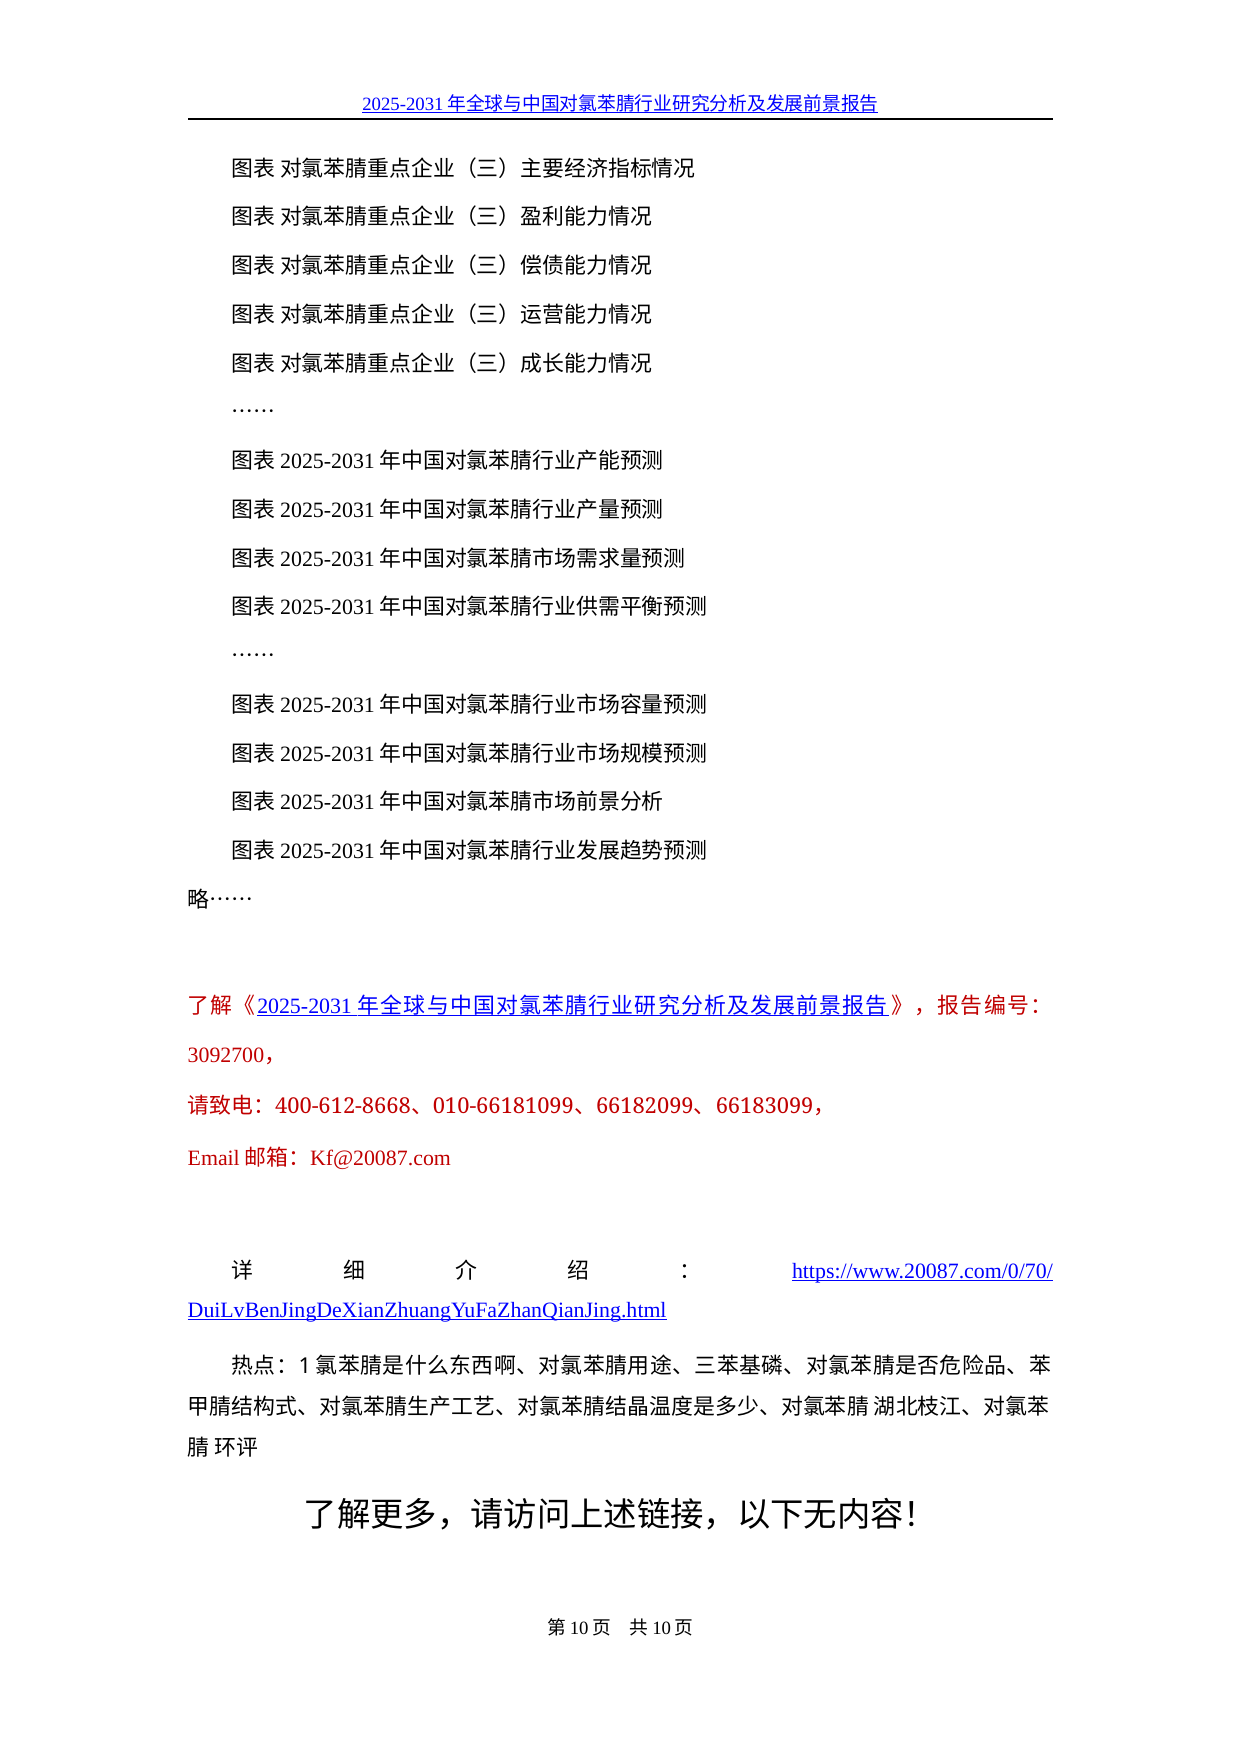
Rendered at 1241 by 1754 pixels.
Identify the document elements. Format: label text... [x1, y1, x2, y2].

text 了解《2025-2031年全球与中国对氯苯腈行业研究分析及发展前景报告》，报告编号：3092700， [187, 988, 1053, 1069]
text 详细介绍：https://www.20087.com/0/70/DuiLvBenJingDeXianZhuangYuFaZhanQianJing.html [187, 1253, 1053, 1326]
text 热点：1氯苯腈是什么东西啊、对氯苯腈用途、三苯基磷、对氯苯腈是否危险品、苯甲腈结构式、对氯苯腈生产工艺、对氯苯腈结晶温度是多少、对氯苯腈 湖北枝江、对氯苯腈 环评 [187, 1348, 1053, 1462]
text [187, 150, 1053, 914]
title 了解更多，请访问上述链接，以下无内容！ [187, 1479, 1053, 1544]
text 请致电：400-612-8668、010-66181099、66182099、66183099， [187, 1088, 1053, 1121]
text Email邮箱：Kf@20087.com [187, 1140, 1053, 1172]
